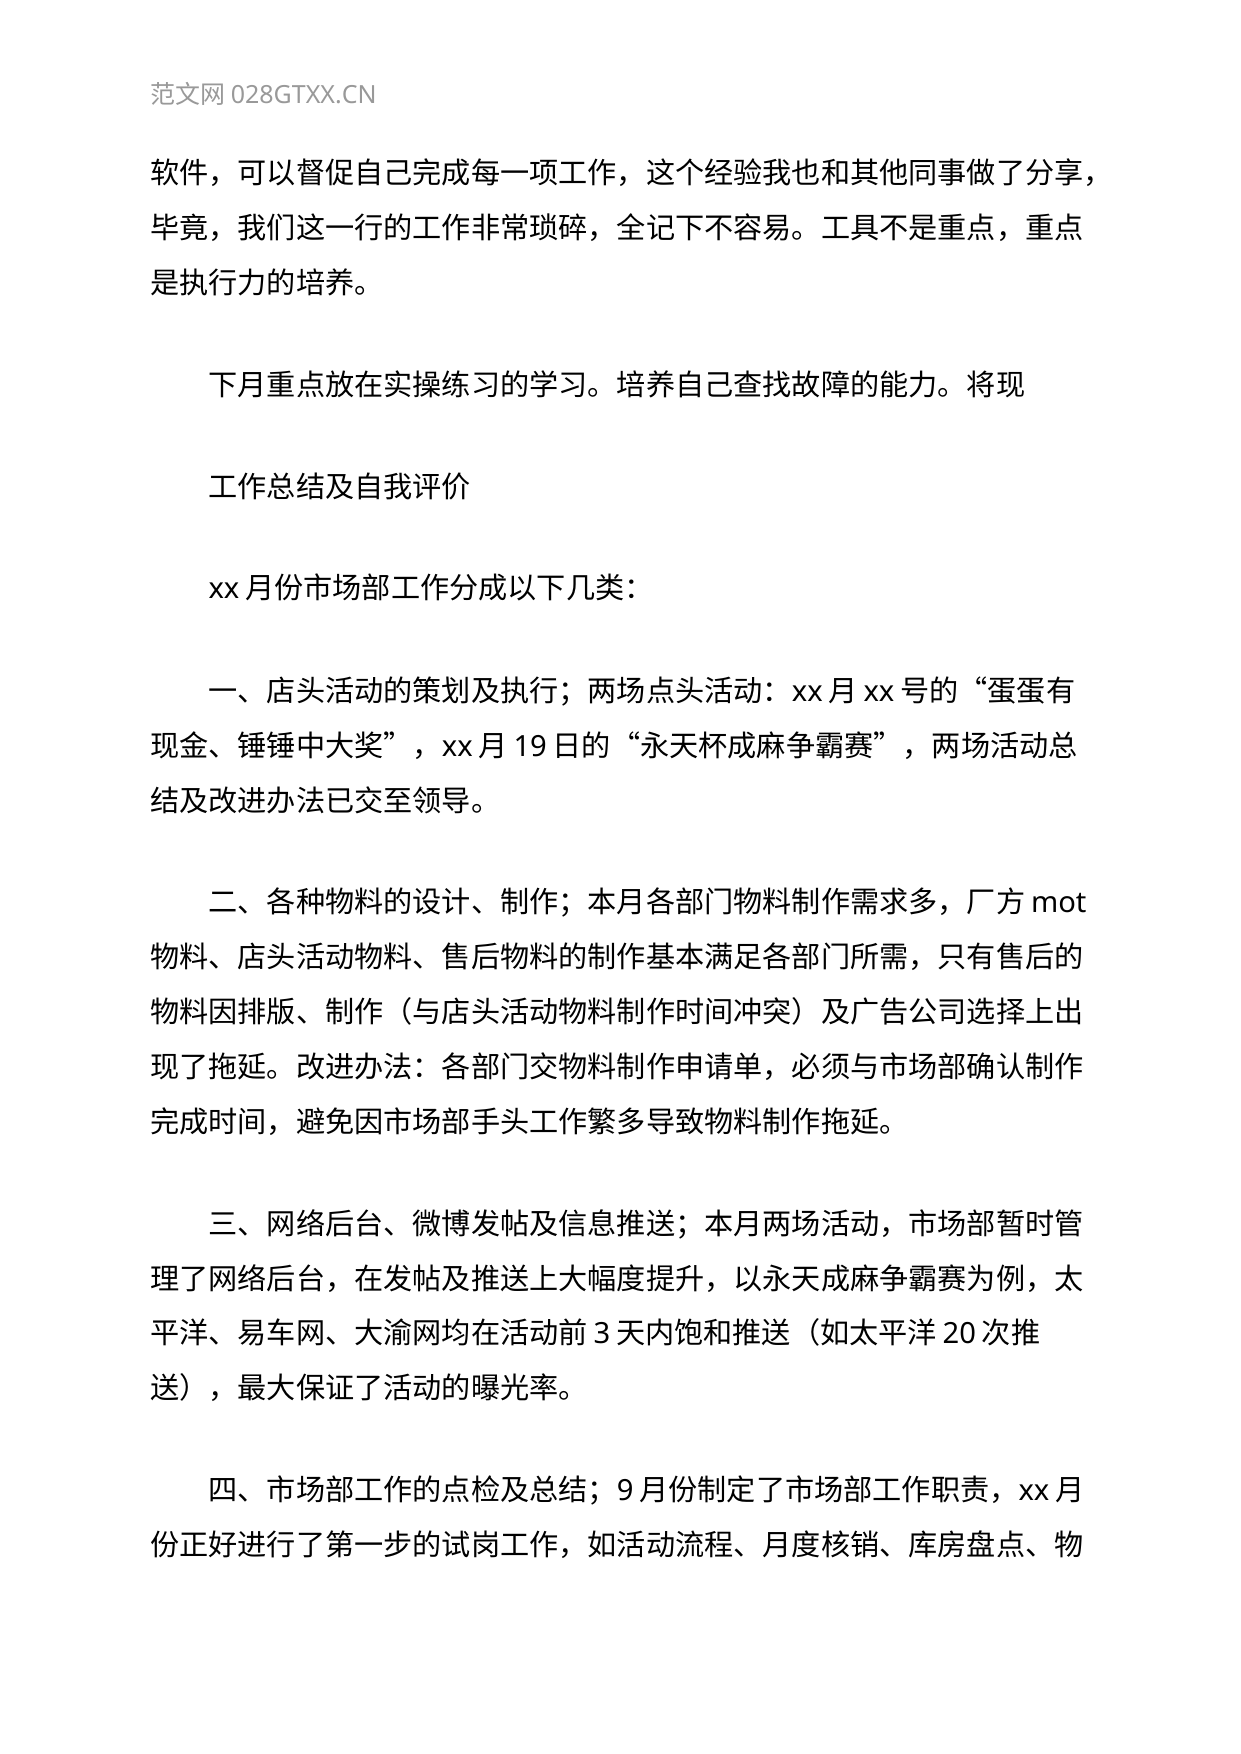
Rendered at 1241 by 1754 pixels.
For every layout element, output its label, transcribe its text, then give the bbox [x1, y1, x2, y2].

text 三、网络后台、微博发帖及信息推送；本月两场活动，市场部暂时管理了网络后台，在发帖及推送上大幅度提升，以永天成麻争霸赛为例，太平洋、易车网、大渝网均在活动前3天内饱和推送（如太平洋20次推送），最大保证了活动的曝光率。 [150, 1200, 1090, 1407]
text xx月份市场部工作分成以下几类： [150, 565, 1090, 607]
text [150, 1467, 1090, 1564]
text 下月重点放在实操练习的学习。培养自己查找故障的能力。将现 [150, 362, 1090, 404]
text 工作总结及自我评价 [150, 463, 1090, 506]
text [150, 150, 1090, 302]
text 一、店头活动的策划及执行；两场点头活动：xx月xx号的“蛋蛋有现金、锤锤中大奖”，xx月19日的“永天杯成麻争霸赛”，两场活动总结及改进办法已交至领导。 [150, 667, 1090, 819]
text 二、各种物料的设计、制作；本月各部门物料制作需求多，厂方mot物料、店头活动物料、售后物料的制作基本满足各部门所需，只有售后的物料因排版、制作（与店头活动物料制作时间冲突）及广告公司选择上出现了拖延。改进办法：各部门交物料制作申请单，必须与市场部确认制作完成时间，避免因市场部手头工作繁多导致物料制作拖延。 [150, 879, 1090, 1141]
